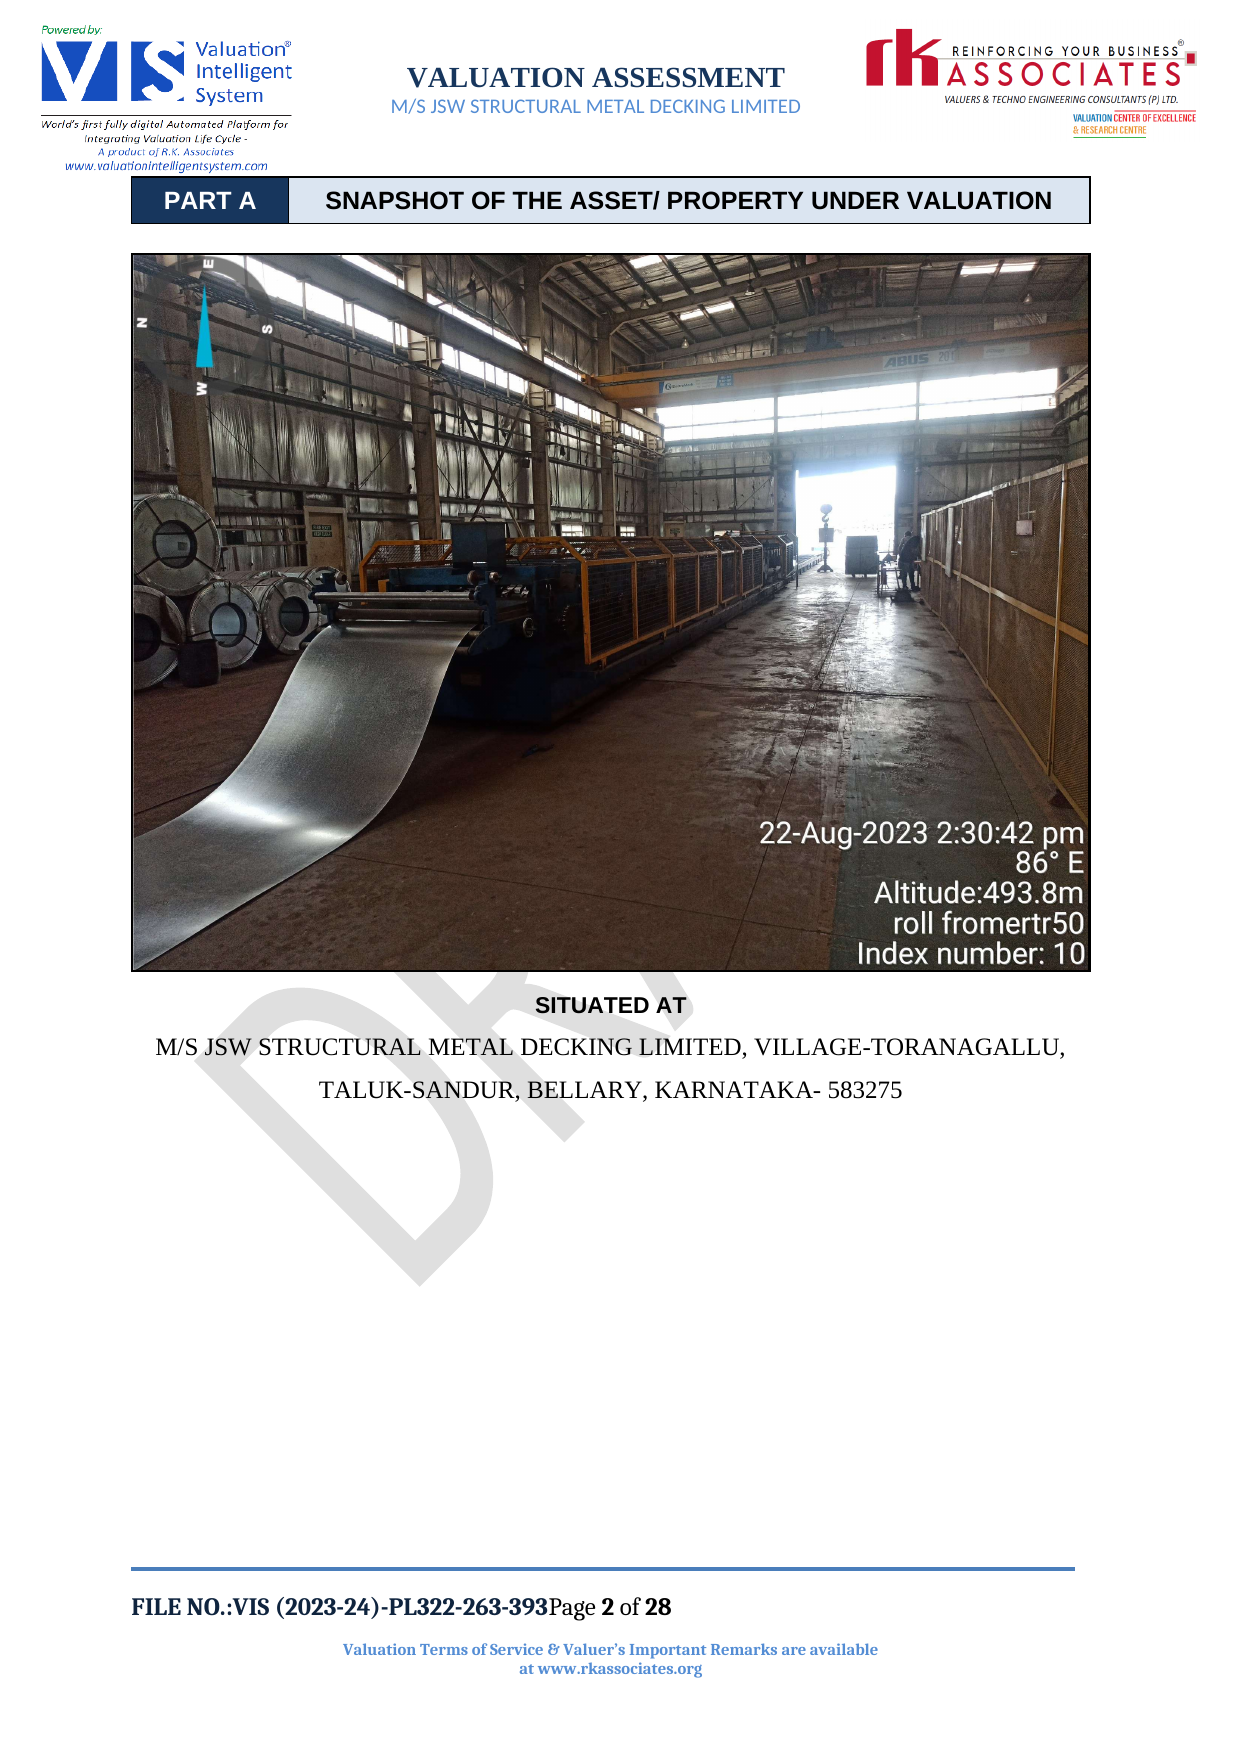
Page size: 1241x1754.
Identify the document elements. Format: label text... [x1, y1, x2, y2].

table_header SNAPSHOT OF THE ASSET/ PROPERTY UNDER VALUATION [289, 178, 1089, 223]
picture [28, 22, 302, 176]
text SITUATED AT [131, 992, 1090, 1018]
picture [133, 255, 1088, 970]
table_header PART A [132, 178, 288, 223]
picture [861, 19, 1200, 142]
